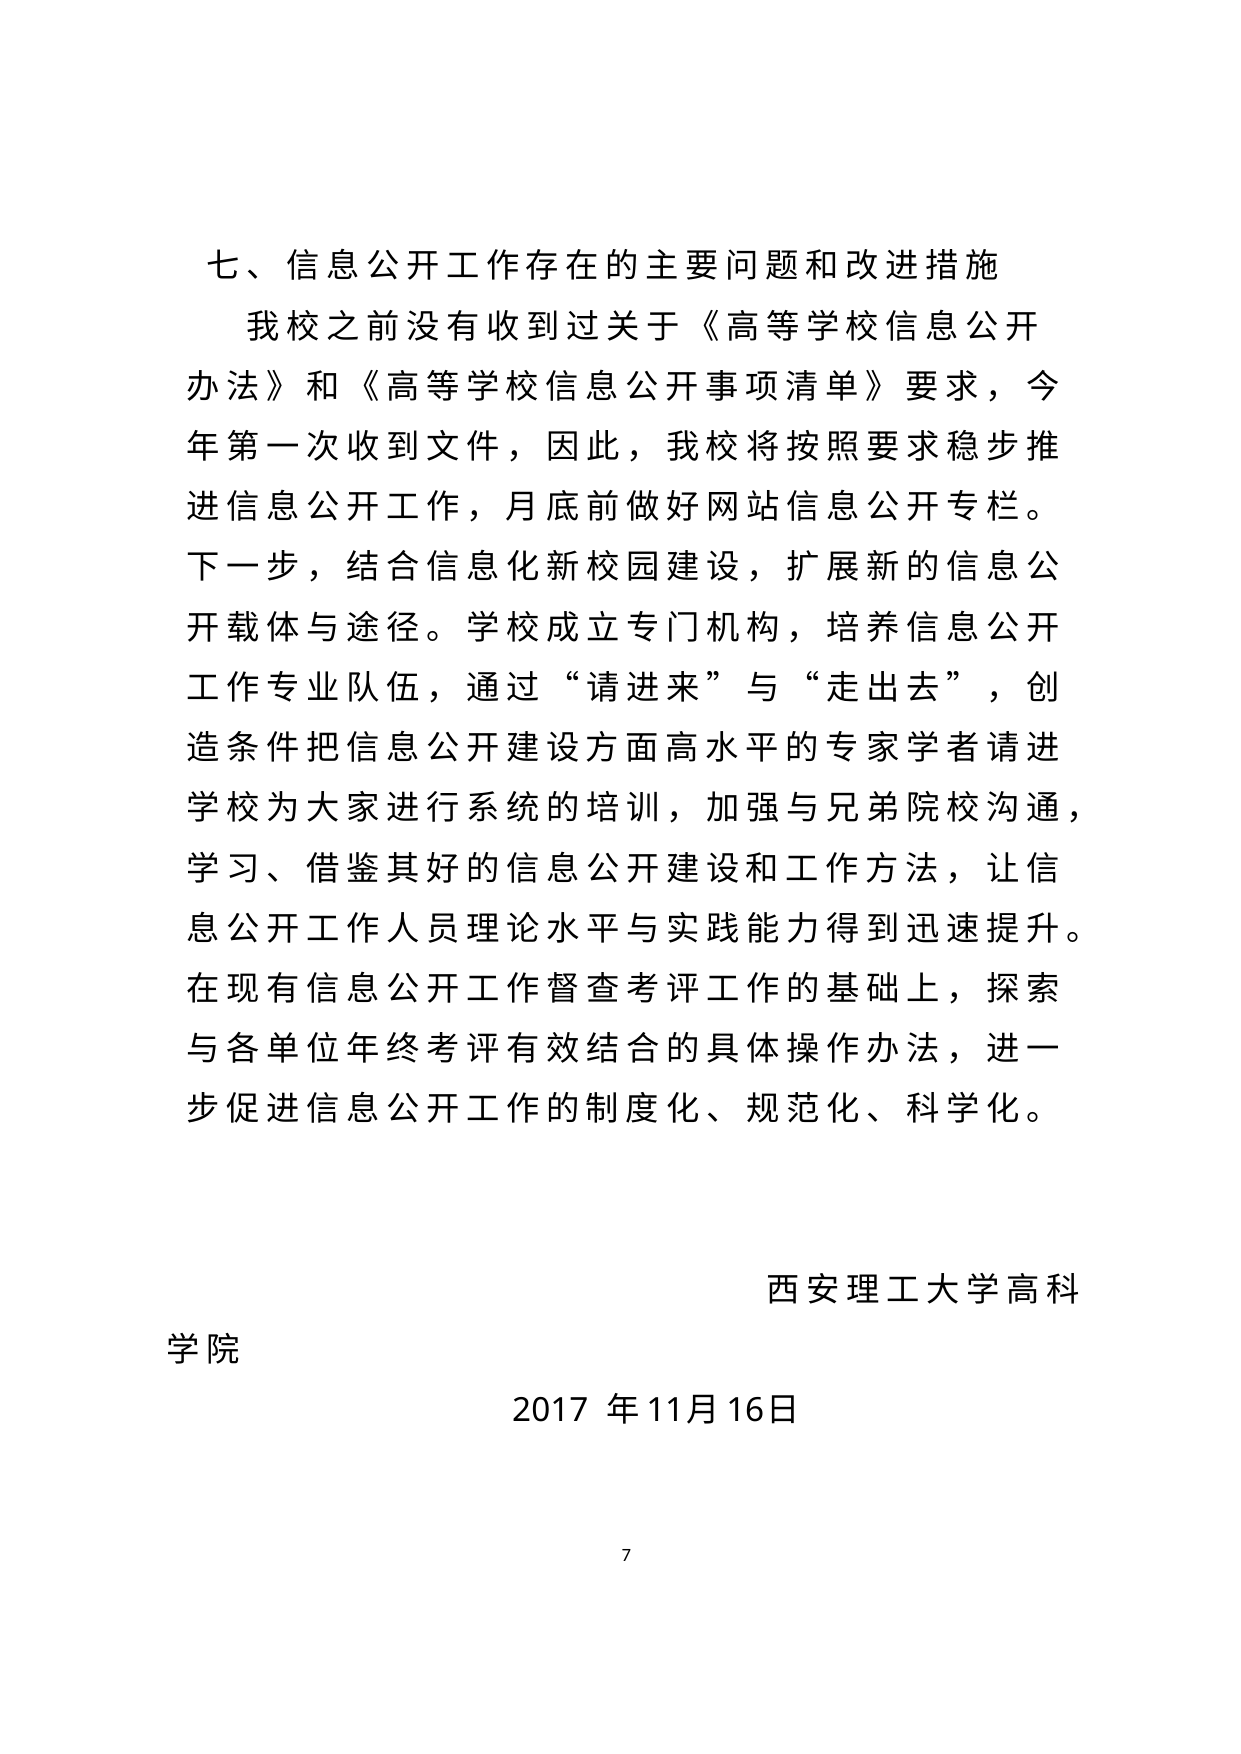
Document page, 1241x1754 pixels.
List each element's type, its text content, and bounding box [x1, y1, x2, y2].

text 七、信息公开工作存在的主要问题和改进措施 [174, 233, 1078, 293]
text 西安理工大学高科学院 [166, 1257, 1086, 1377]
text 2017年11月16日 [166, 1377, 1086, 1437]
text 我校之前没有收到过关于《高等学校信息公开办法》和《高等学校信息公开事项清单》要求，今年第一次收到文件，因此，我校将按照要求稳步推进信息公开工作，月底前做好网站信息公开专栏。下一步，结合信息化新校园建设，扩展新的信息公开载体与途径。学校成立专门机构，培养信息公开工作专业队伍，通过“请进来”与“走出去”，创造条件把信息公开建设方面高水平的专家学者请进学校为大家进行系统的培训，加强与兄弟院校沟通，学习、借鉴其好的信息公开建设和工作方法，让信息公开工作人员理论水平与实践能力得到迅速提升。在现有信息公开工作督查考评工作的基础上，探索与各单位年终考评有效结合的具体操作办法，进一步促进信息公开工作的制度化、规范化、科学化。 [174, 293, 1078, 1136]
